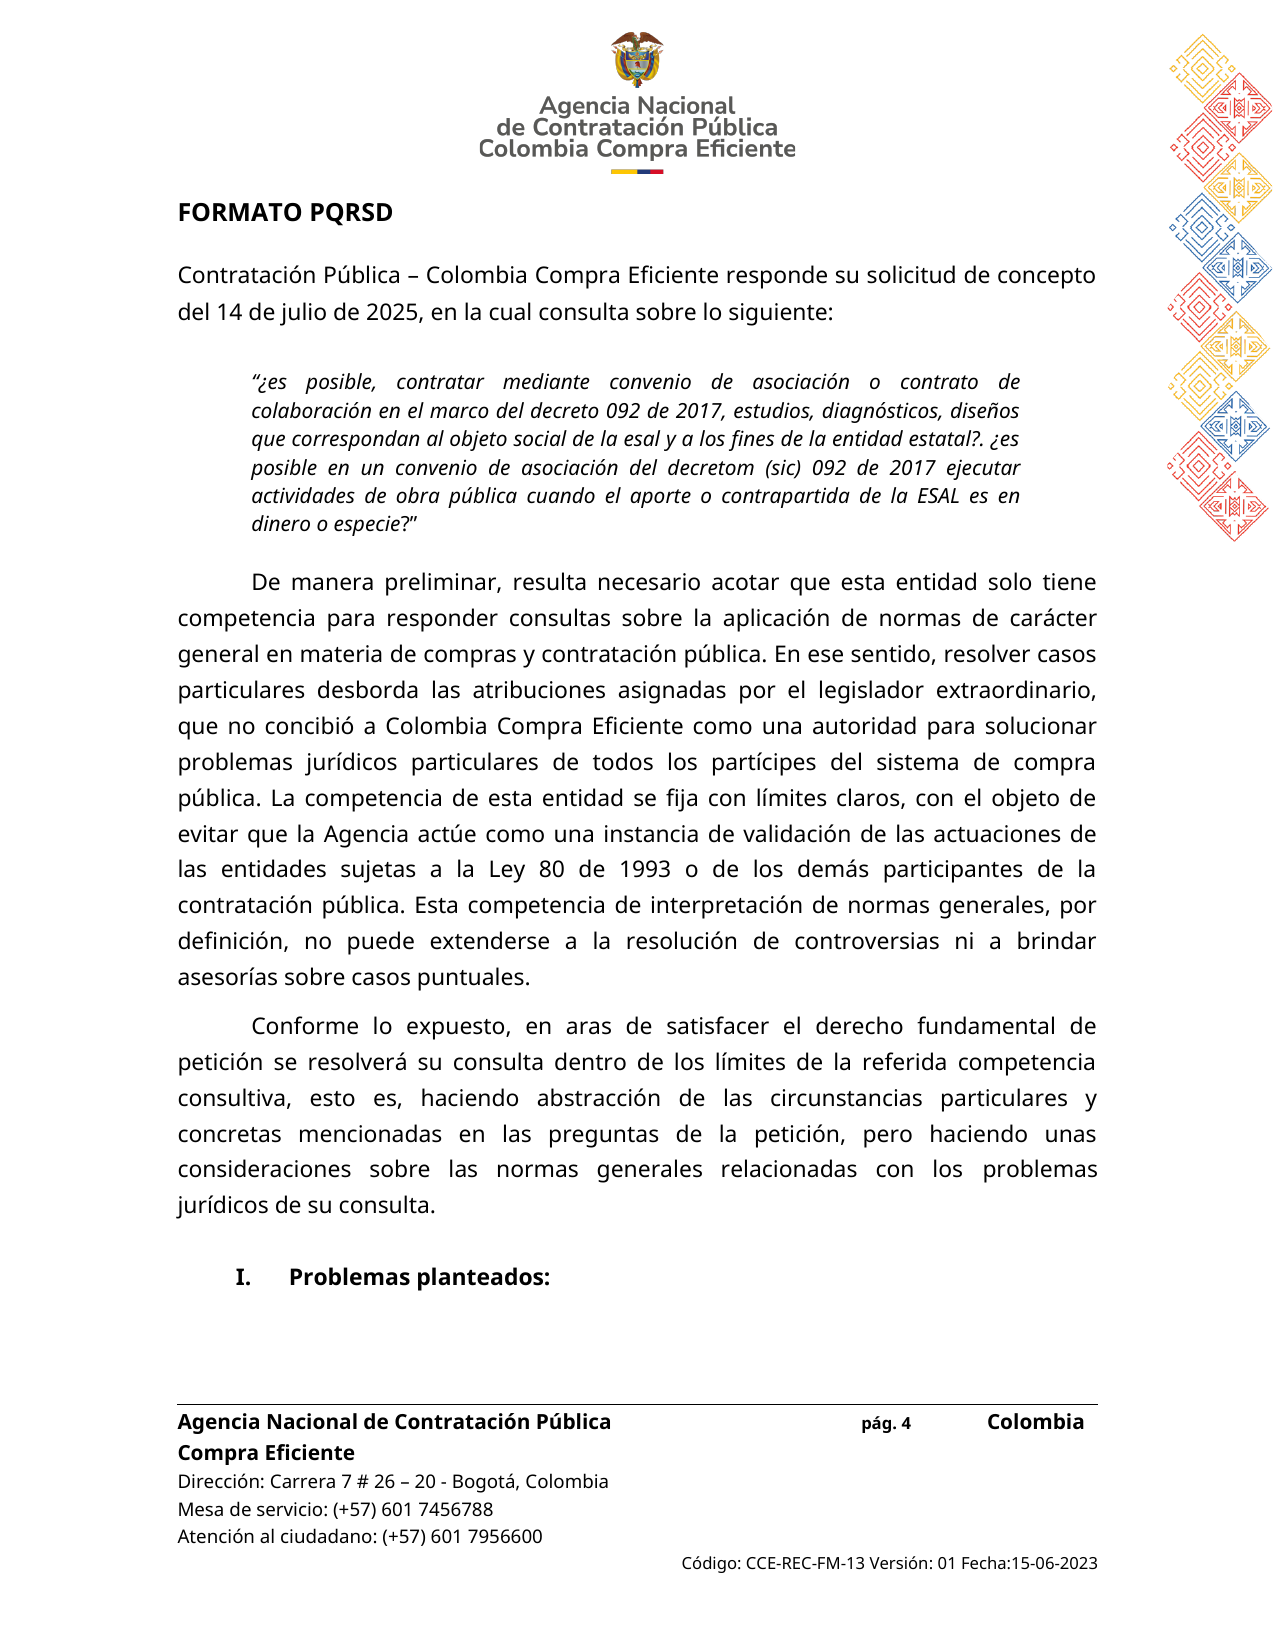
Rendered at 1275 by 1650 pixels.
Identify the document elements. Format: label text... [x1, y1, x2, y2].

picture [1165, 33, 1272, 539]
text De manera preliminar, resulta necesario acotar que esta entidad solo tiene competencia para responder consultas sobre la aplicación de normas de carácter general en materia de compras y contratación pública. En ese sentido, resolver casos particulares desborda las atribuciones asignadas por el legislador extraordinario, que no concibió a Colombia Compra Eficiente como una autoridad para solucionar problemas jurídicos particulares de todos los partícipes del sistema de compra pública. La competencia de esta entidad se fija con límites claros, con el objeto de evitar que la Agencia actúe como una instancia de validación de las actuaciones de las entidades sujetas a la Ley 80 de 1993 o de los demás participantes de la contratación pública. Esta competencia de interpretación de normas generales, por definición, no puede extenderse a la resolución de controversias ni a brindar asesorías sobre casos puntuales. [177, 566, 1098, 992]
picture [479, 32, 796, 174]
text Conforme lo expuesto, en aras de satisfacer el derecho fundamental de petición se resolverá su consulta dentro de los límites de la referida competencia consultiva, esto es, haciendo abstracción de las circunstancias particulares y concretas mencionadas en las preguntas de la petición, pero haciendo unas consideraciones sobre las normas generales relacionadas con los problemas jurídicos de su consulta. [177, 1010, 1098, 1221]
text “¿es posible, contratar mediante convenio de asociación o contrato de colaboración en el marco del decreto 092 de 2017, estudios, diagnósticos, diseños que correspondan al objeto social de la esal y a los fines de la entidad estatal?. ¿es posible en un convenio de asociación del decretom (sic) 092 de 2017 ejecutar actividades de obra pública cuando el aporte o contrapartida de la ESAL es en dinero o especie?” [251, 367, 1024, 538]
list Problemas planteados: [251, 1261, 1098, 1292]
